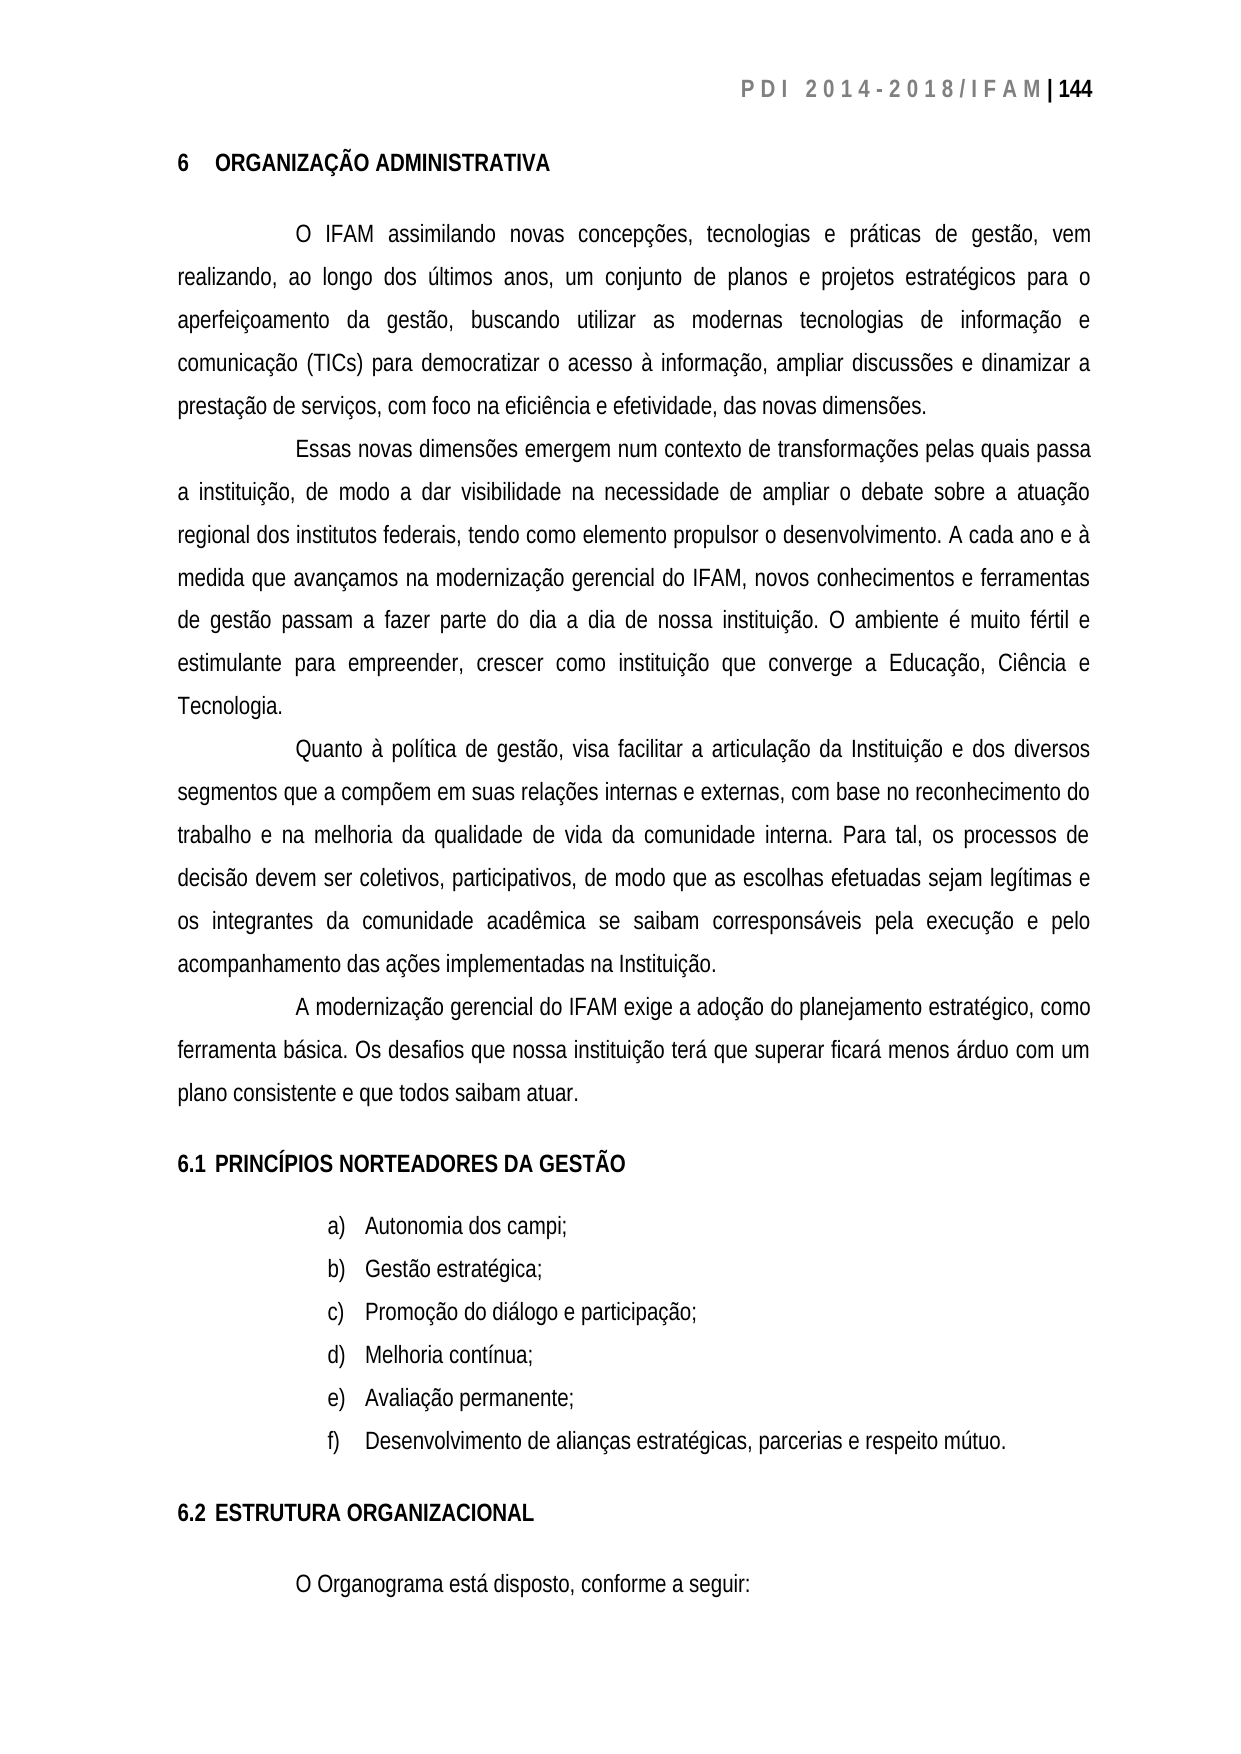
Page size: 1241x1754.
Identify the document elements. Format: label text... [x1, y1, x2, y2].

text A modernização gerencial do IFAM exige a adoção do planejamento estratégico, como ferramenta básica. Os desafios que nossa instituição terá que superar ficará menos árduo com um plano consistente e que todos saibam atuar. [177, 992, 1092, 1106]
list Promoção do diálogo e participação; [327, 1297, 1092, 1326]
list Gestão estratégica; [327, 1254, 1092, 1283]
list PRINCÍPIOS NORTEADORES DA GESTÃO [177, 1149, 1092, 1178]
text Essas novas dimensões emergem num contexto de transformações pelas quais passa a instituição, de modo a dar visibilidade na necessidade de ampliar o debate sobre a atuação regional dos institutos federais, tendo como elemento propulsor o desenvolvimento. A cada ano e à medida que avançamos na modernização gerencial do IFAM, novos conhecimentos e ferramentas de gestão passam a fazer parte do dia a dia de nossa instituição. O ambiente é muito fértil e estimulante para empreender, crescer como instituição que converge a Educação, Ciência e Tecnologia. [177, 434, 1092, 720]
list Desenvolvimento de alianças estratégicas, parcerias e respeito mútuo. [327, 1426, 1092, 1454]
list Autonomia dos campi; [327, 1211, 1092, 1240]
list O Organograma está disposto, conforme a seguir: [177, 1569, 1092, 1598]
text O IFAM assimilando novas concepções, tecnologias e práticas de gestão, vem realizando, ao longo dos últimos anos, um conjunto de planos e projetos estratégicos para o aperfeiçoamento da gestão, buscando utilizar as modernas tecnologias de informação e comunicação (TICs) para democratizar o acesso à informação, ampliar discussões e dinamizar a prestação de serviços, com foco na eficiência e efetividade, das novas dimensões. [177, 219, 1092, 419]
list Melhoria contínua; [327, 1340, 1092, 1369]
list ESTRUTURA ORGANIZACIONAL [177, 1498, 1092, 1526]
list Avaliação permanente; [327, 1383, 1092, 1412]
text Quanto à política de gestão, visa facilitar a articulação da Instituição e dos diversos segmentos que a compõem em suas relações internas e externas, com base no reconhecimento do trabalho e na melhoria da qualidade de vida da comunidade interna. Para tal, os processos de decisão devem ser coletivos, participativos, de modo que as escolhas efetuadas sejam legítimas e os integrantes da comunidade acadêmica se saibam corresponsáveis pela execução e pelo acompanhamento das ações implementadas na Instituição. [177, 734, 1092, 977]
list ORGANIZAÇÃO ADMINISTRATIVA [177, 148, 1092, 176]
